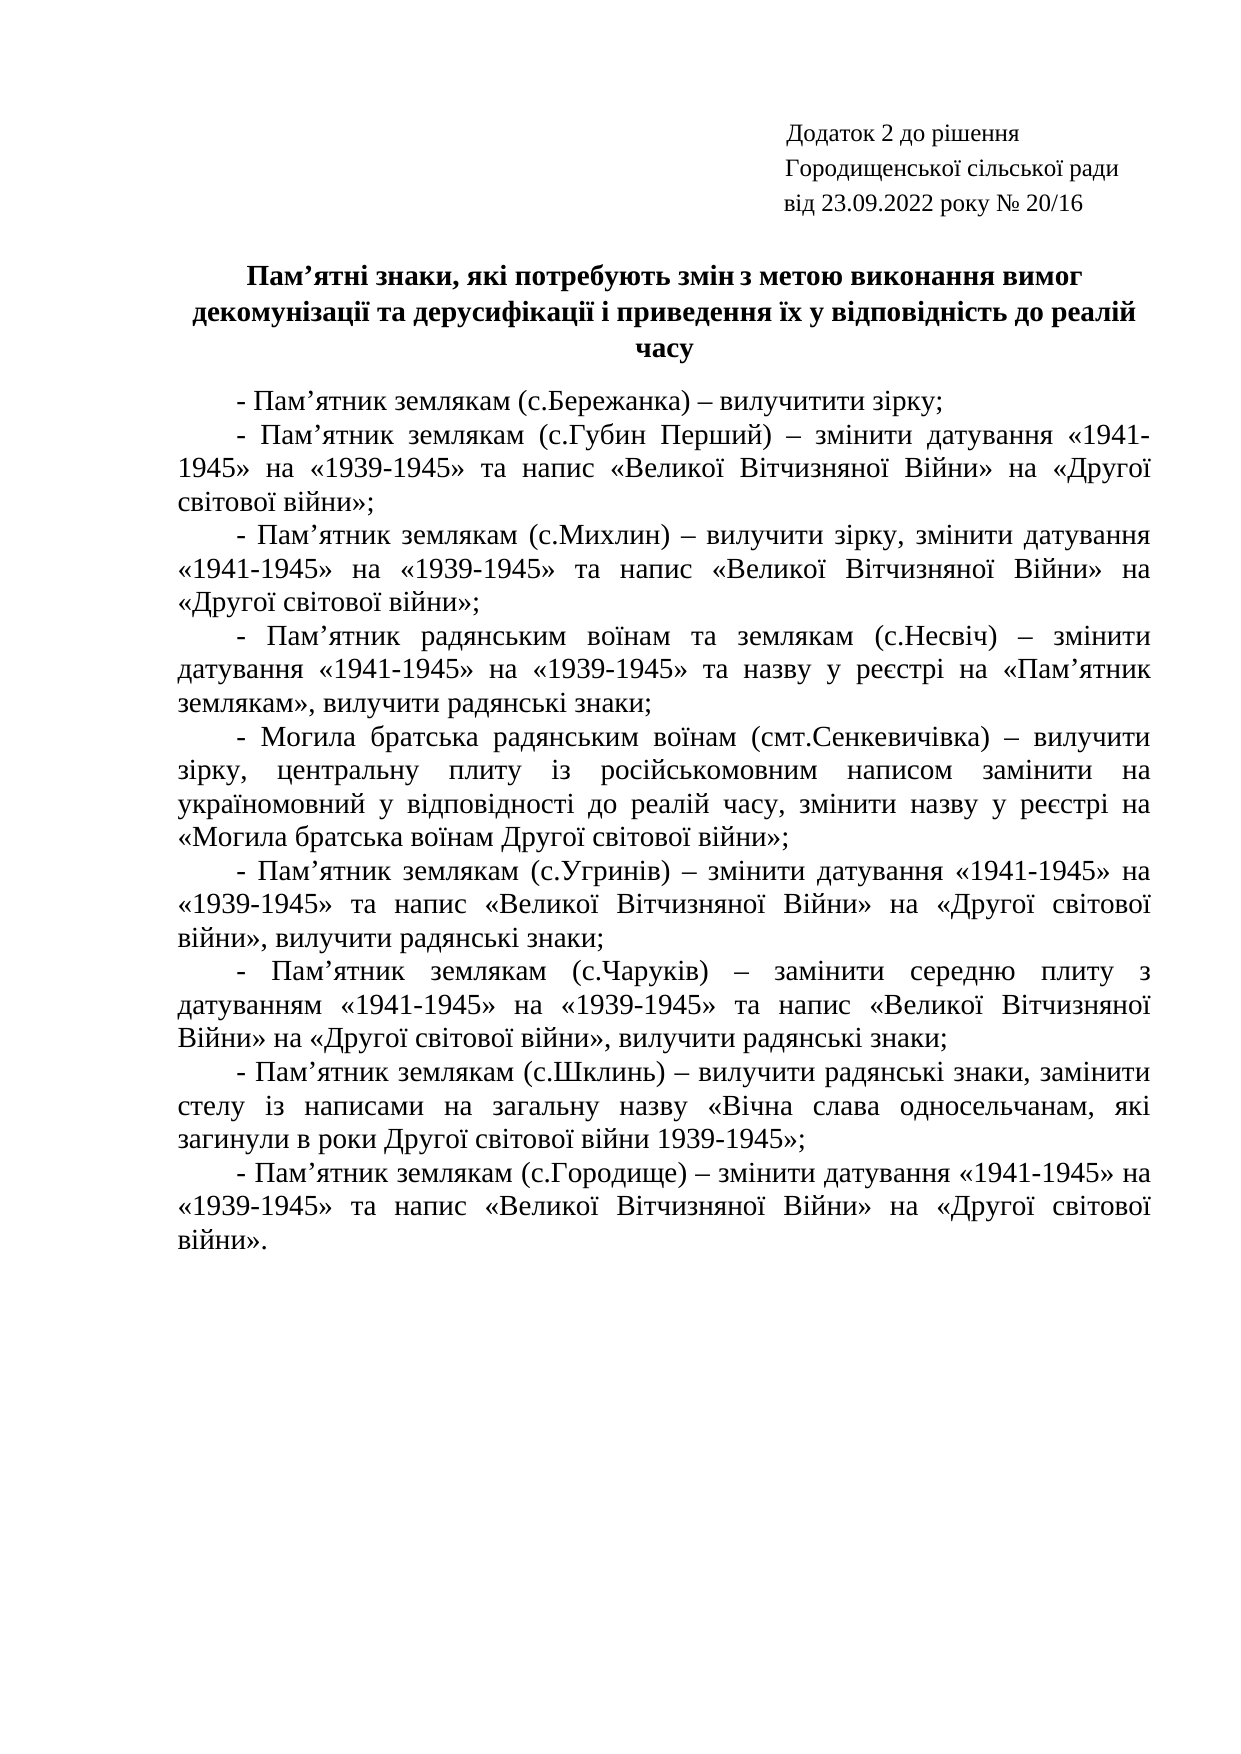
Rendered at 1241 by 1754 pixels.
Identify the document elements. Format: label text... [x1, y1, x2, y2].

text - Могила братська радянським воїнам (смт.Сенкевичівка) – вилучити зірку, центральну плиту із російськомовним написом замінити на україномовний у відповідності до реалій часу, змінити назву у реєстрі на «Могила братська воїнам Другої світової війни»; [177, 719, 1152, 853]
text - Пам’ятник радянським воїнам та землякам (с.Несвіч) – змінити датування «1941-1945» на «1939-1945» та назву у реєстрі на «Пам’ятник землякам», вилучити радянські знаки; [177, 618, 1152, 719]
text Пам’ятні знаки, які потребують змін з метою виконання вимог декомунізації та дерусифікації і приведення їх у відповідність до реалій часу [177, 258, 1152, 364]
text - Пам’ятник землякам (с.Чаруків) – замінити середню плиту з датуванням «1941-1945» на «1939-1945» та напис «Великої Вітчизняної Війни» на «Другої світової війни», вилучити радянські знаки; [177, 953, 1152, 1054]
text - Пам’ятник землякам (с.Губин Перший) – змінити датування «1941-1945» на «1939-1945» та напис «Великої Вітчизняної Війни» на «Другої світової війни»; [177, 417, 1152, 517]
text Додаток 2 до рішення [767, 118, 1152, 147]
text від 23.09.2022 року № 20/16 [177, 188, 1152, 217]
text Городищенської сільської ради [177, 153, 1152, 182]
text - Пам’ятник землякам (с.Угринів) – змінити датування «1941-1945» на «1939-1945» та напис «Великої Вітчизняної Війни» на «Другої світової війни», вилучити радянські знаки; [177, 853, 1152, 953]
text - Пам’ятник землякам (с.Городище) – змінити датування «1941-1945» на «1939-1945» та напис «Великої Вітчизняної Війни» на «Другої світової війни». [177, 1155, 1152, 1255]
text - Пам’ятник землякам (с.Бережанка) – вилучитити зірку; [177, 383, 1152, 417]
text - Пам’ятник землякам (с.Михлин) – вилучити зірку, змінити датування «1941-1945» на «1939-1945» та напис «Великої Вітчизняної Війни» на «Другої світової війни»; [177, 517, 1152, 618]
text - Пам’ятник землякам (с.Шклинь) – вилучити радянські знаки, замінити стелу із написами на загальну назву «Вічна слава односельчанам, які загинули в роки Другої світової війни 1939-1945»; [177, 1054, 1152, 1155]
